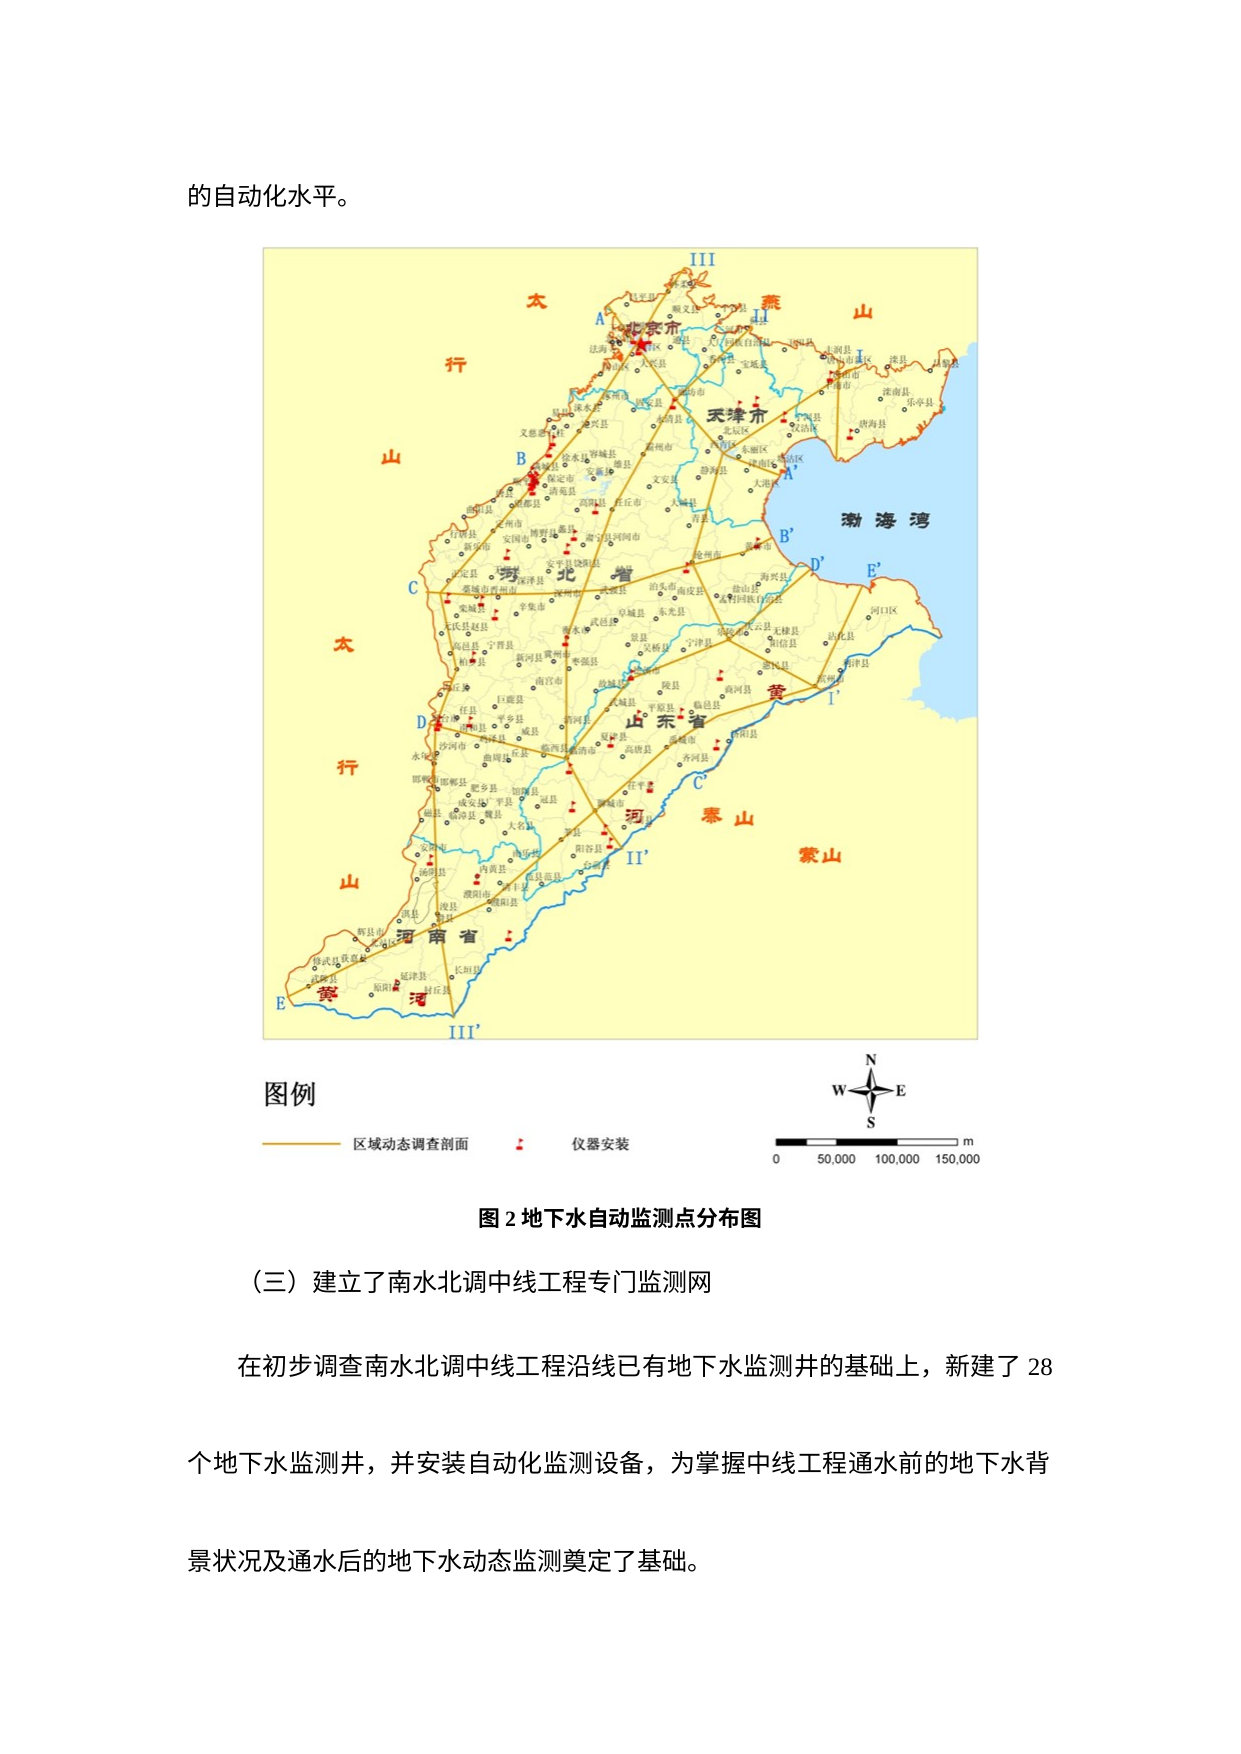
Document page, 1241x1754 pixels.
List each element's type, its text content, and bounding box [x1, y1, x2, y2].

picture [258, 245, 983, 1171]
text 在初步调查南水北调中线工程沿线已有地下水监测井的基础上，新建了28个地下水监测井，并安装自动化监测设备，为掌握中线工程通水前的地下水背景状况及通水后的地下水动态监测奠定了基础。 [187, 1332, 1053, 1592]
text 图2 地下水自动监测点分布图 [187, 1200, 1053, 1233]
list （三）建立了南水北调中线工程专门监测网 [187, 1248, 1053, 1313]
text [187, 162, 1053, 227]
